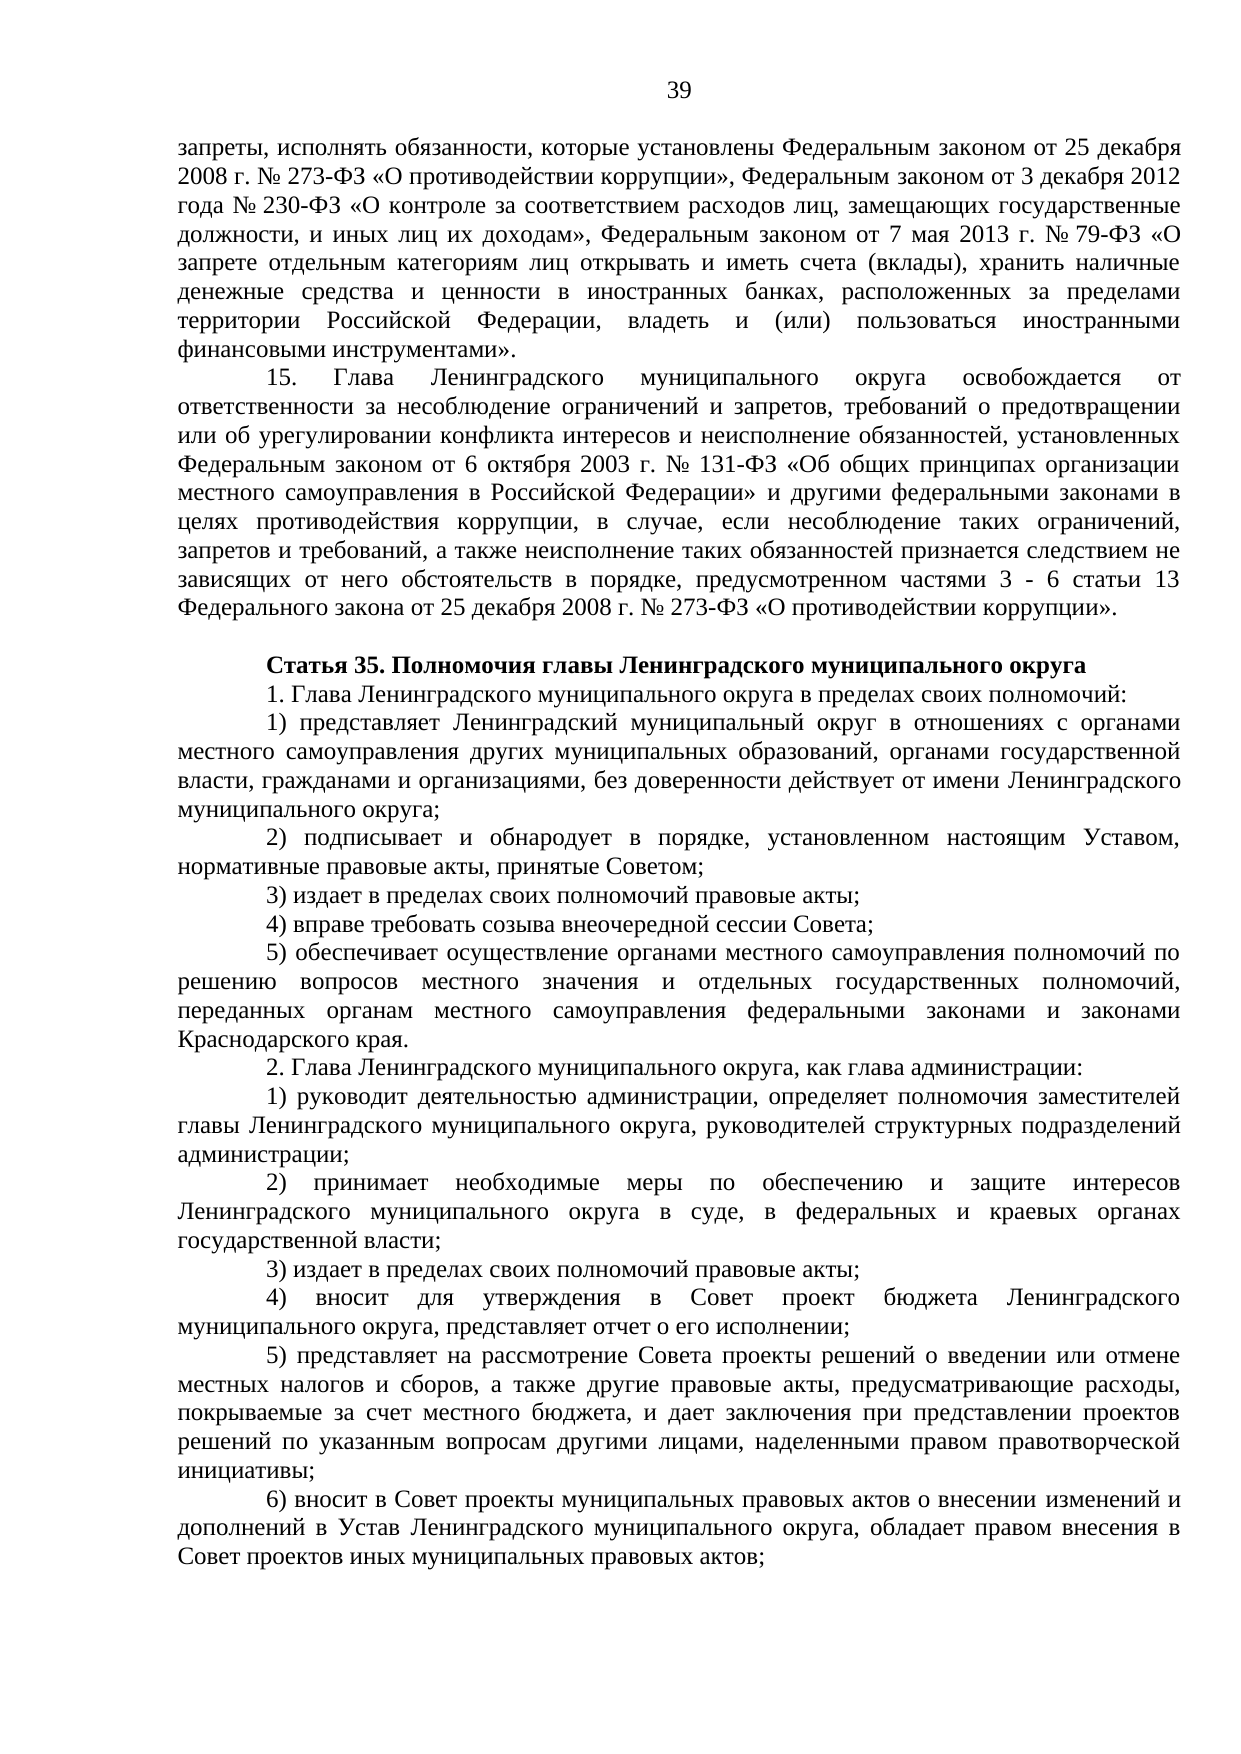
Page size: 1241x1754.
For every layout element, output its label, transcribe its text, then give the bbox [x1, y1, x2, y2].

text 2) подписывает и обнародует в порядке, установленном настоящим Уставом, нормативные правовые акты, принятые Советом; [177, 822, 1181, 880]
text 1. Глава Ленинградского муниципального округа в пределах своих полномочий: [177, 679, 1181, 707]
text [177, 132, 1181, 362]
text 2. Глава Ленинградского муниципального округа, как глава администрации: [177, 1052, 1181, 1081]
text 15. Глава Ленинградского муниципального округа освобождается от ответственности за несоблюдение ограничений и запретов, требований о предотвращении или об урегулировании конфликта интересов и неисполнение обязанностей, установленных Федеральным законом от 6 октября 2003 г. № 131-ФЗ «Об общих принципах организации местного самоуправления в Российской Федерации» и другими федеральными законами в целях противодействия коррупции, в случае, если несоблюдение таких ограничений, запретов и требований, а также неисполнение таких обязанностей признается следствием не зависящих от него обстоятельств в порядке, предусмотренном частями 3 - 6 статьи 13 Федерального закона от 25 декабря 2008 г. № 273-ФЗ «О противодействии коррупции». [177, 362, 1181, 621]
text 3) издает в пределах своих полномочий правовые акты; [177, 880, 1181, 909]
text 5) представляет на рассмотрение Совета проекты решений о введении или отмене местных налогов и сборов, а также другие правовые акты, предусматривающие расходы, покрываемые за счет местного бюджета, и дает заключения при представлении проектов решений по указанным вопросам другими лицами, наделенными правом правотворческой инициативы; [177, 1340, 1181, 1484]
text 2) принимает необходимые меры по обеспечению и защите интересов Ленинградского муниципального округа в суде, в федеральных и краевых органах государственной власти; [177, 1167, 1181, 1254]
text Статья 35. Полномочия главы Ленинградского муниципального округа [177, 650, 1181, 679]
text 3) издает в пределах своих полномочий правовые акты; [177, 1254, 1181, 1282]
text 1) представляет Ленинградский муниципальный округ в отношениях с органами местного самоуправления других муниципальных образований, органами государственной власти, гражданами и организациями, без доверенности действует от имени Ленинградского муниципального округа; [177, 707, 1181, 822]
text 4) вносит для утверждения в Совет проект бюджета Ленинградского муниципального округа, представляет отчет о его исполнении; [177, 1282, 1181, 1340]
text 1) руководит деятельностью администрации, определяет полномочия заместителей главы Ленинградского муниципального округа, руководителей структурных подразделений администрации; [177, 1081, 1181, 1167]
text 5) обеспечивает осуществление органами местного самоуправления полномочий по решению вопросов местного значения и отдельных государственных полномочий, переданных органам местного самоуправления федеральными законами и законами Краснодарского края. [177, 937, 1181, 1052]
text 6) вносит в Совет проекты муниципальных правовых актов о внесении изменений и дополнений в Устав Ленинградского муниципального округа, обладает правом внесения в Совет проектов иных муниципальных правовых актов; [177, 1484, 1181, 1570]
text 4) вправе требовать созыва внеочередной сессии Совета; [177, 909, 1181, 937]
